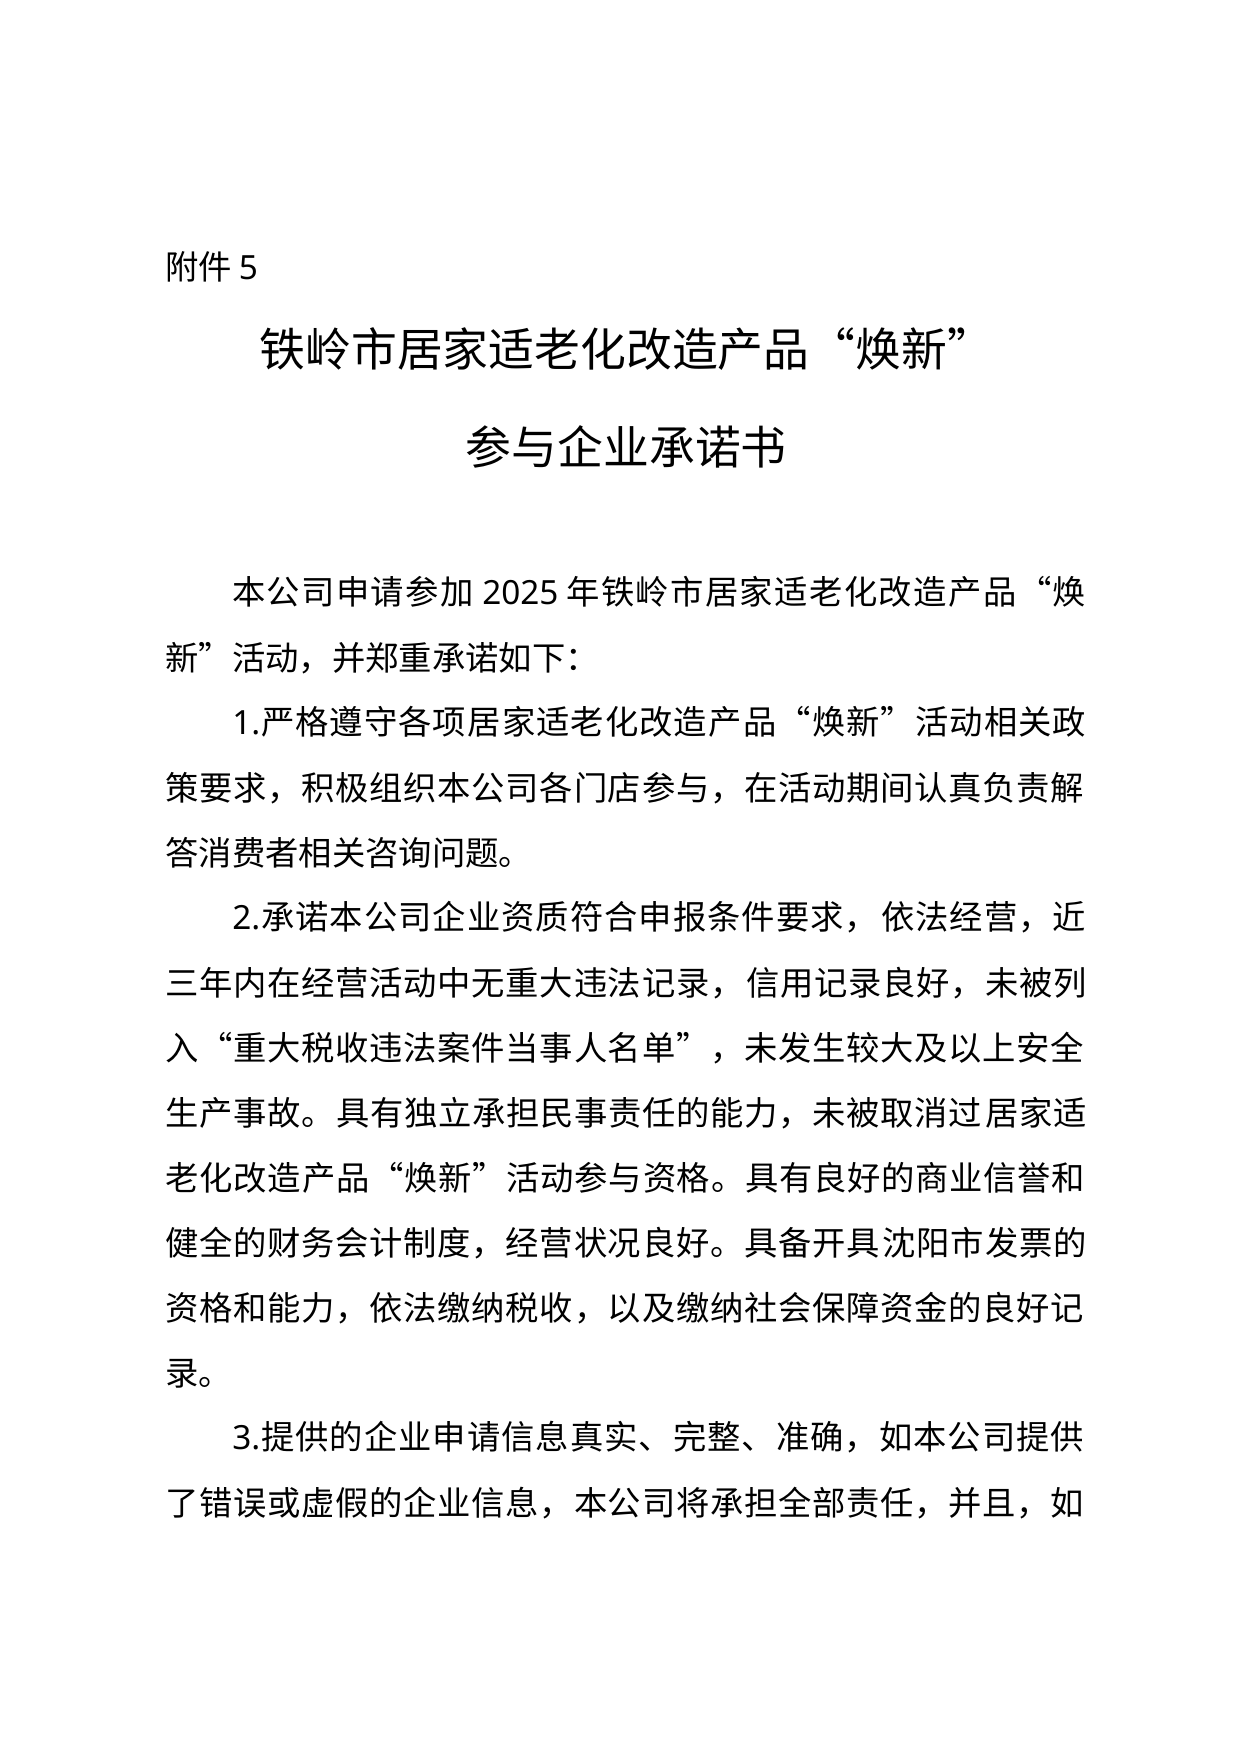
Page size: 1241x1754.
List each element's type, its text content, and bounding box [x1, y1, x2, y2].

text 1.严格遵守各项居家适老化改造产品“焕新”活动相关政策要求，积极组织本公司各门店参与，在活动期间认真负责解答消费者相关咨询问题。 [165, 688, 1087, 883]
text 附件5 [165, 233, 1087, 298]
text 本公司申请参加2025年铁岭市居家适老化改造产品“焕新”活动，并郑重承诺如下： [165, 558, 1087, 688]
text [165, 1403, 1087, 1533]
text 铁岭市居家适老化改造产品“焕新” [165, 298, 1087, 395]
text 参与企业承诺书 [165, 395, 1087, 493]
text 2.承诺本公司企业资质符合申报条件要求，依法经营，近三年内在经营活动中无重大违法记录，信用记录良好，未被列入“重大税收违法案件当事人名单”，未发生较大及以上安全生产事故。具有独立承担民事责任的能力，未被取消过居家适老化改造产品“焕新”活动参与资格。具有良好的商业信誉和健全的财务会计制度，经营状况良好。具备开具沈阳市发票的资格和能力，依法缴纳税收，以及缴纳社会保障资金的良好记录。 [165, 883, 1087, 1403]
